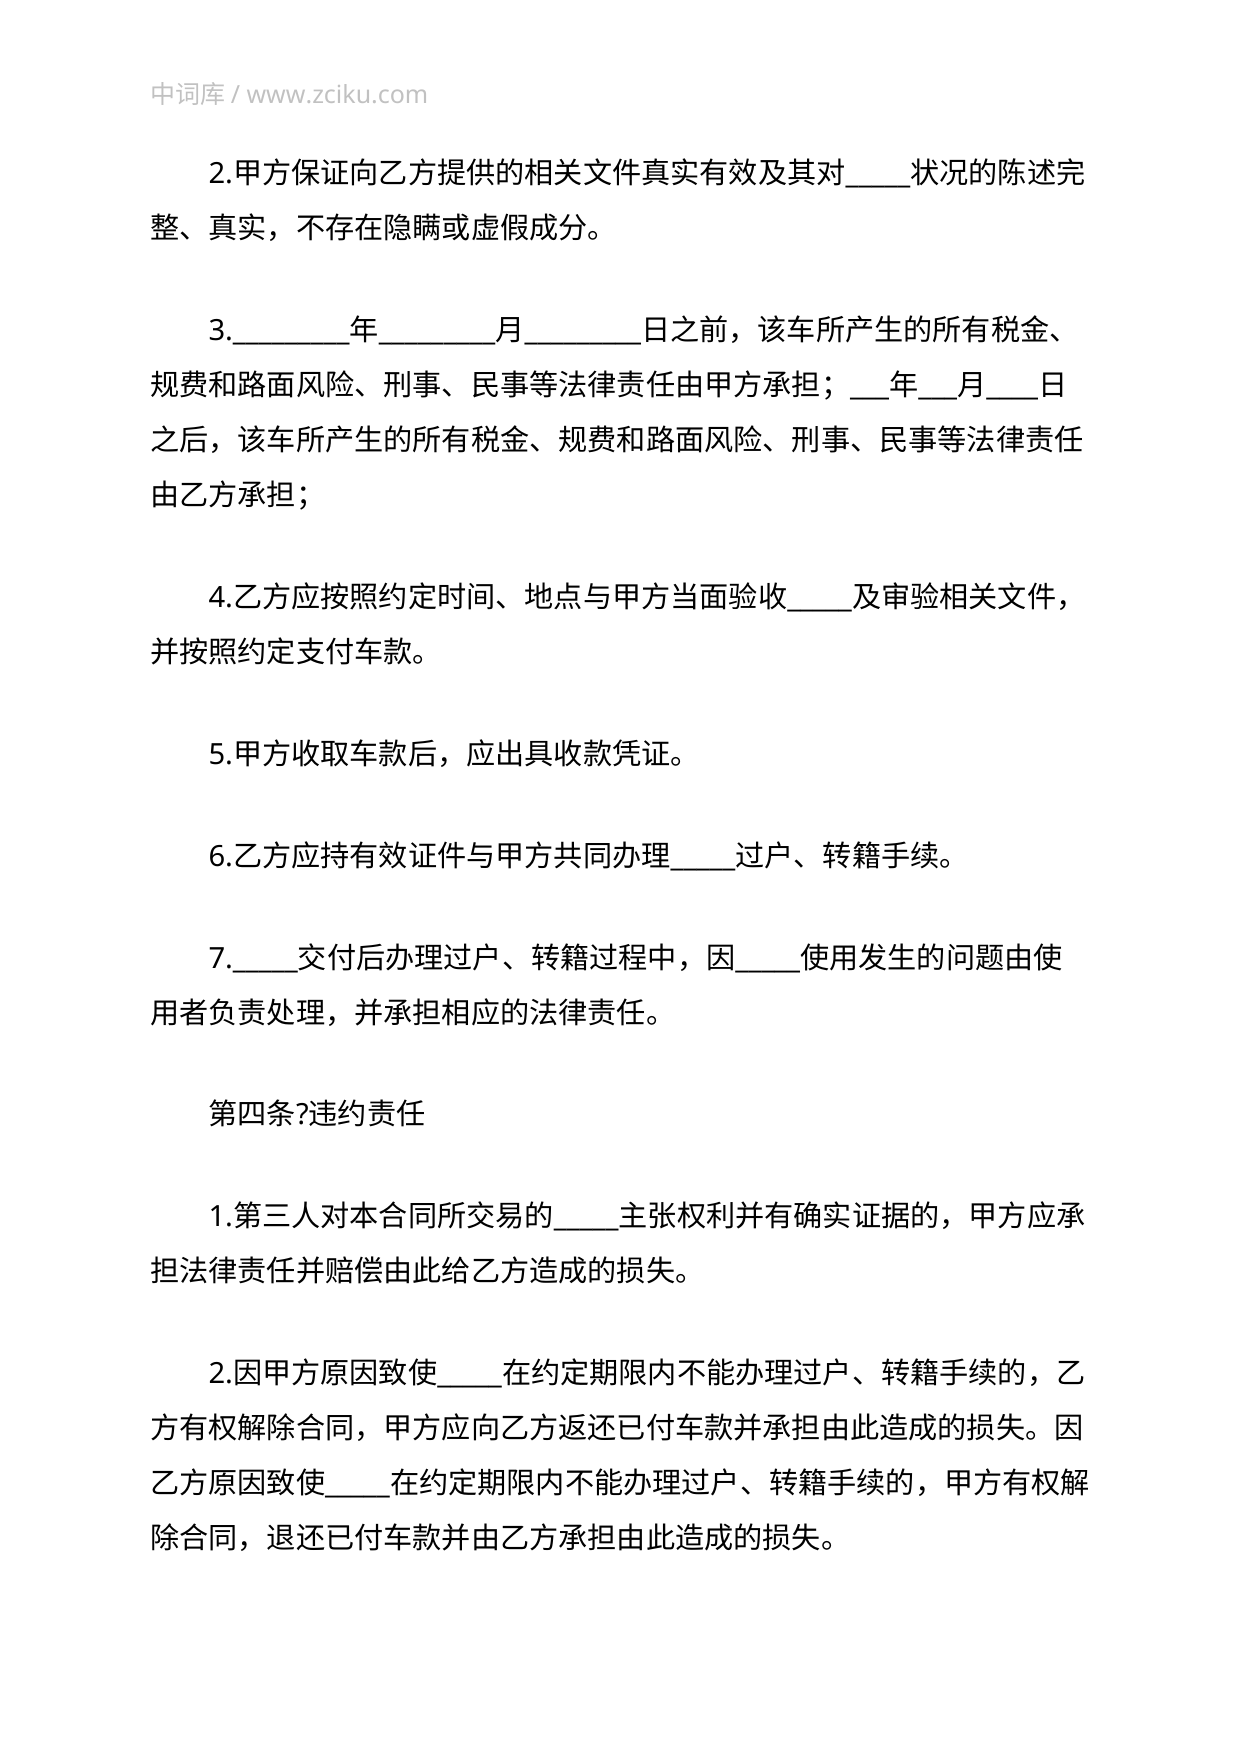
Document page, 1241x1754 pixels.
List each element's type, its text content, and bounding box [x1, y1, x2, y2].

text 7._____交付后办理过户、转籍过程中，因_____使用发生的问题由使用者负责处理，并承担相应的法律责任。 [150, 934, 1090, 1031]
text 第四条?违约责任 [150, 1091, 1090, 1133]
text 3._________年_________月_________日之前，该车所产生的所有税金、规费和路面风险、刑事、民事等法律责任由甲方承担；___年___月____日之后，该车所产生的所有税金、规费和路面风险、刑事、民事等法律责任由乙方承担； [150, 307, 1090, 514]
text 5.甲方收取车款后，应出具收款凭证。 [150, 730, 1090, 773]
text 6.乙方应持有效证件与甲方共同办理_____过户、转籍手续。 [150, 832, 1090, 874]
text 4.乙方应按照约定时间、地点与甲方当面验收_____及审验相关文件，并按照约定支付车款。 [150, 573, 1090, 671]
text 2.因甲方原因致使_____在约定期限内不能办理过户、转籍手续的，乙方有权解除合同，甲方应向乙方返还已付车款并承担由此造成的损失。因乙方原因致使_____在约定期限内不能办理过户、转籍手续的，甲方有权解除合同，退还已付车款并由乙方承担由此造成的损失。 [150, 1350, 1090, 1557]
text 1.第三人对本合同所交易的_____主张权利并有确实证据的，甲方应承担法律责任并赔偿由此给乙方造成的损失。 [150, 1193, 1090, 1290]
text 2.甲方保证向乙方提供的相关文件真实有效及其对_____状况的陈述完整、真实，不存在隐瞒或虚假成分。 [150, 150, 1090, 247]
